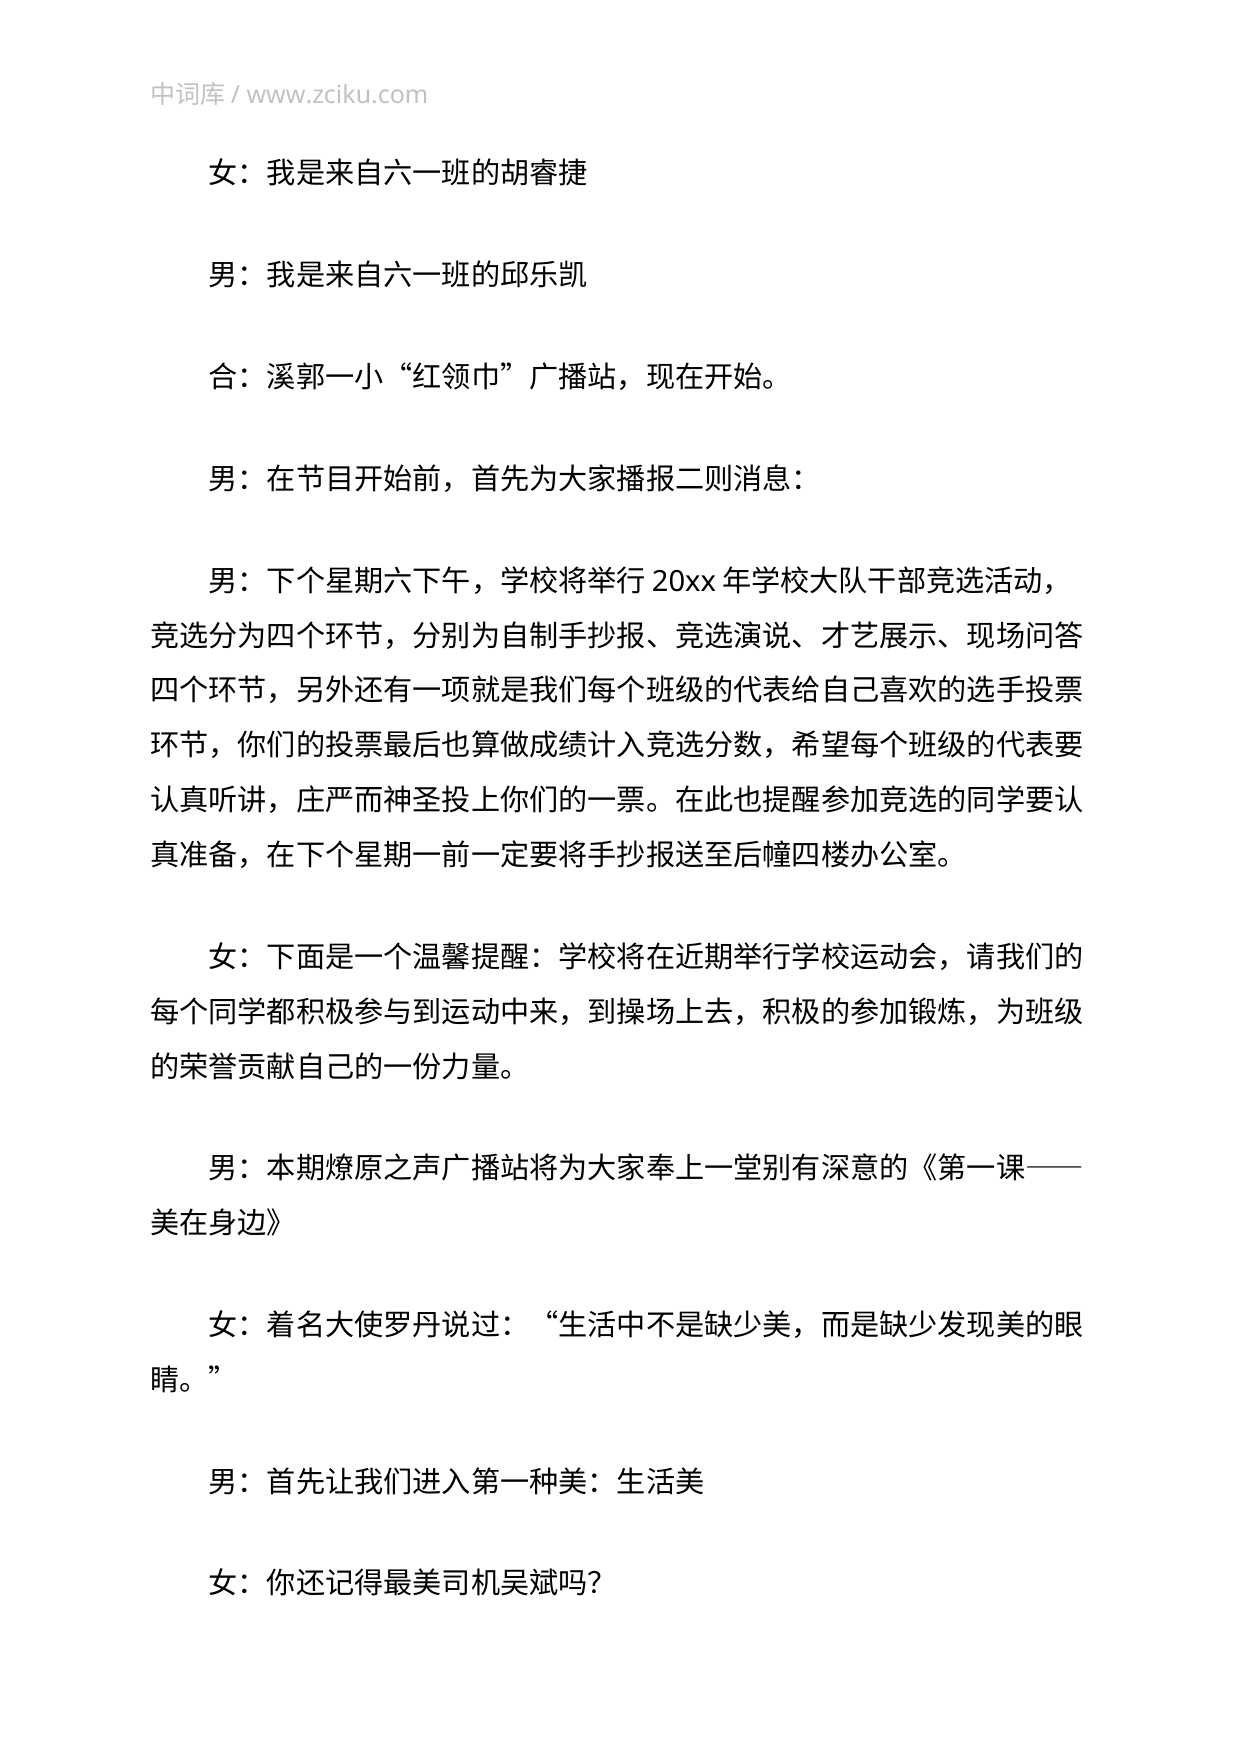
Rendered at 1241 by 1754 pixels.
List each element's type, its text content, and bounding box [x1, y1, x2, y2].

text 男：下个星期六下午，学校将举行20xx年学校大队干部竞选活动，竞选分为四个环节，分别为自制手抄报、竞选演说、才艺展示、现场问答四个环节，另外还有一项就是我们每个班级的代表给自己喜欢的选手投票环节，你们的投票最后也算做成绩计入竞选分数，希望每个班级的代表要认真听讲，庄严而神圣投上你们的一票。在此也提醒参加竞选的同学要认真准备，在下个星期一前一定要将手抄报送至后幢四楼办公室。 [150, 557, 1090, 874]
text 男：我是来自六一班的邱乐凯 [150, 252, 1090, 294]
text 女：下面是一个温馨提醒：学校将在近期举行学校运动会，请我们的每个同学都积极参与到运动中来，到操场上去，积极的参加锻炼，为班级的荣誉贡献自己的一份力量。 [150, 933, 1090, 1086]
text 男：在节目开始前，首先为大家播报二则消息： [150, 455, 1090, 498]
text 男：首先让我们进入第一种美：生活美 [150, 1458, 1090, 1501]
text 女：你还记得最美司机吴斌吗？ [150, 1560, 1090, 1602]
text 合：溪郭一小“红领巾”广播站，现在开始。 [150, 353, 1090, 396]
text 女：着名大使罗丹说过：“生活中不是缺少美，而是缺少发现美的眼睛。” [150, 1302, 1090, 1399]
text 男：本期燎原之声广播站将为大家奉上一堂别有深意的《第一课——美在身边》 [150, 1145, 1090, 1242]
text 女：我是来自六一班的胡睿捷 [150, 150, 1090, 192]
